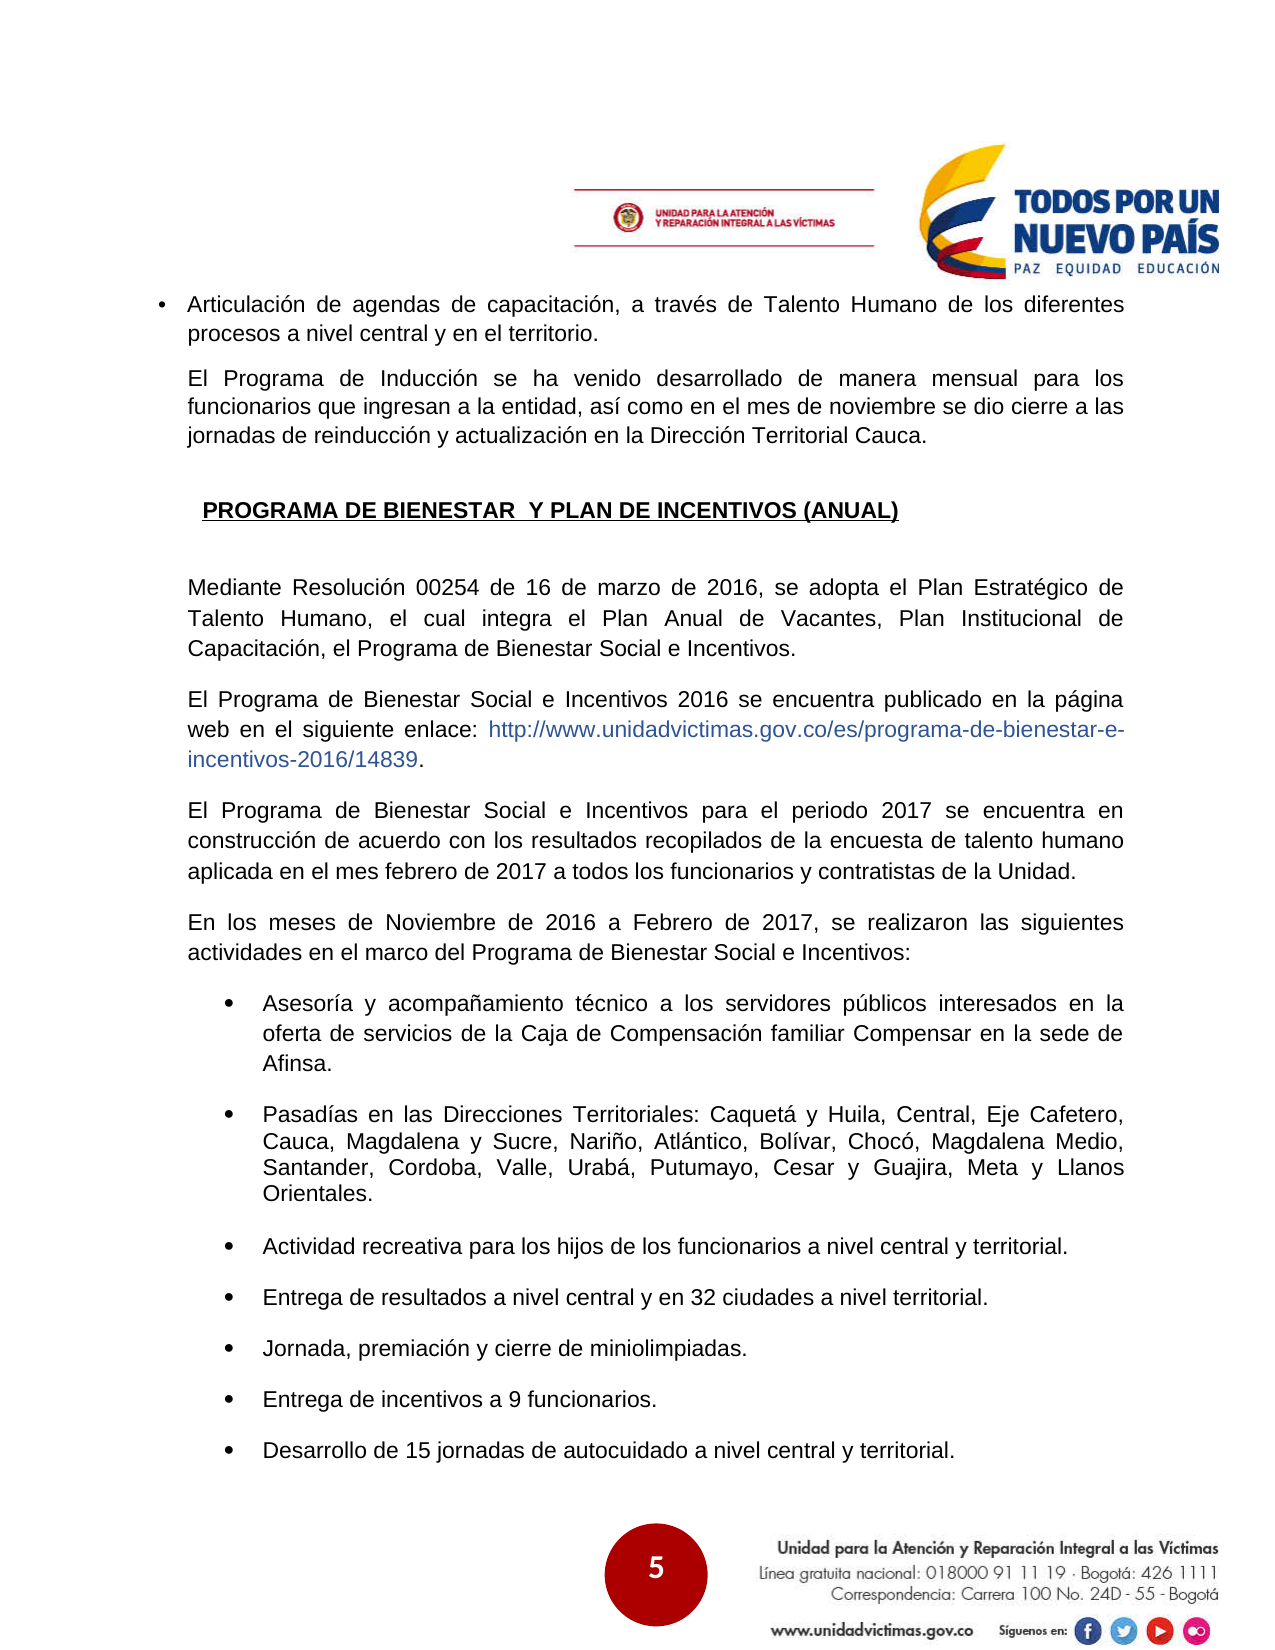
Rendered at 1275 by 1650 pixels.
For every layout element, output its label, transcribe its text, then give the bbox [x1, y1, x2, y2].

list Entrega de resultados a nivel central y en 32 ciudades a nivel territorial. [225, 1284, 1125, 1311]
text El Programa de Inducción se ha venido desarrollado de manera mensual para los funcionarios que ingresan a la entidad, así como en el mes de noviembre se dio cierre a las jornadas de reinducción y actualización en la Dirección Territorial Cauca. [187, 365, 1125, 448]
list PROGRAMA DE BIENESTAR Y PLAN DE INCENTIVOS (ANUAL) [202, 497, 1125, 523]
text • Articulación de agendas de capacitación, a través de Talento Humano de los diferentes procesos a nivel central y en el territorio. [158, 291, 1125, 346]
text Mediante Resolución 00254 de 16 de marzo de 2016, se adopta el Plan Estratégico de Talento Humano, el cual integra el Plan Anual de Vacantes, Plan Institucional de Capacitación, el Programa de Bienestar Social e Incentivos. [187, 574, 1125, 661]
list Actividad recreativa para los hijos de los funcionarios a nivel central y territorial. [225, 1233, 1125, 1259]
picture [18, 69, 1275, 1650]
list Jornada, premiación y cierre de miniolimpiadas. [225, 1335, 1125, 1362]
list Desarrollo de 15 jornadas de autocuidado a nivel central y territorial. [225, 1437, 1125, 1464]
text En los meses de Noviembre de 2016 a Febrero de 2017, se realizaron las siguientes actividades en el marco del Programa de Bienestar Social e Incentivos: [187, 909, 1125, 965]
text El Programa de Bienestar Social e Incentivos para el periodo 2017 se encuentra en construcción de acuerdo con los resultados recopilados de la encuesta de talento humano aplicada en el mes febrero de 2017 a todos los funcionarios y contratistas de la Unidad. [187, 797, 1125, 884]
text El Programa de Bienestar Social e Incentivos 2016 se encuentra publicado en la página web en el siguiente enlace: http://www.unidadvictimas.gov.co/es/programa-de-bienestar-e-incentivos-2016/14839. [187, 686, 1125, 772]
list Pasadías en las Direcciones Territoriales: Caquetá y Huila, Central, Eje Cafetero, Cauca, Magdalena y Sucre, Nariño, Atlántico, Bolívar, Chocó, Magdalena Medio, Santander, Cordoba, Valle, Urabá, Putumayo, Cesar y Guajira, Meta y Llanos Orientales. [225, 1101, 1125, 1207]
list Entrega de incentivos a 9 funcionarios. [225, 1386, 1125, 1413]
list Asesoría y acompañamiento técnico a los servidores públicos interesados en la oferta de servicios de la Caja de Compensación familiar Compensar en la sede de Afinsa. [225, 990, 1125, 1077]
